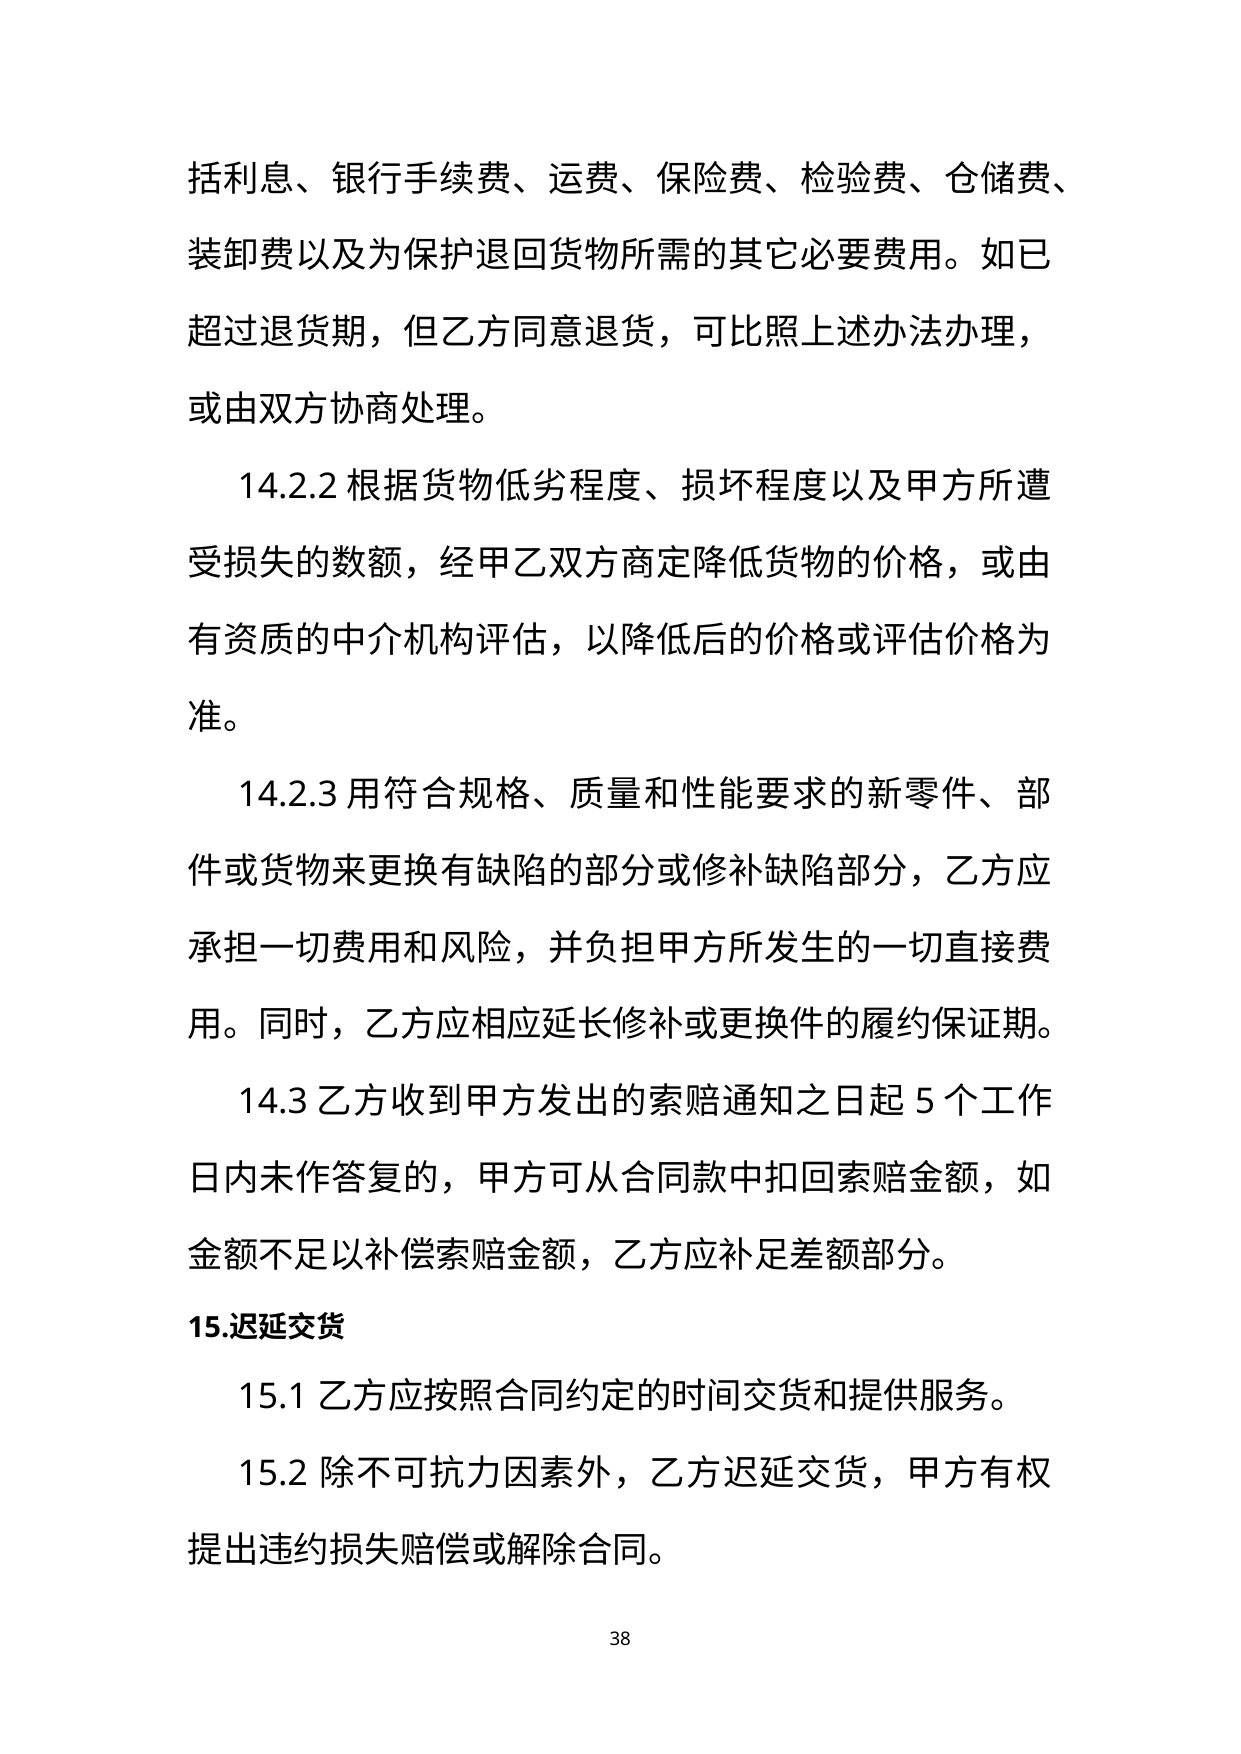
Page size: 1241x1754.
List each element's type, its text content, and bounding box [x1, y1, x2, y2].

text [187, 150, 1053, 432]
text 15.2 除不可抗力因素外，乙方迟延交货，甲方有权提出违约损失赔偿或解除合同。 [187, 1444, 1053, 1572]
text 15.迟延交货 [187, 1303, 1053, 1346]
text 14.2.3用符合规格、质量和性能要求的新零件、部件或货物来更换有缺陷的部分或修补缺陷部分，乙方应承担一切费用和风险，并负担甲方所发生的一切直接费用。同时，乙方应相应延长修补或更换件的履约保证期。 [187, 765, 1053, 1047]
text 14.2.2根据货物低劣程度、损坏程度以及甲方所遭受损失的数额，经甲乙双方商定降低货物的价格，或由有资质的中介机构评估，以降低后的价格或评估价格为准。 [187, 457, 1053, 739]
text 15.1 乙方应按照合同约定的时间交货和提供服务。 [187, 1367, 1053, 1418]
text 14.3乙方收到甲方发出的索赔通知之日起5个工作日内未作答复的，甲方可从合同款中扣回索赔金额，如金额不足以补偿索赔金额，乙方应补足差额部分。 [187, 1073, 1053, 1278]
